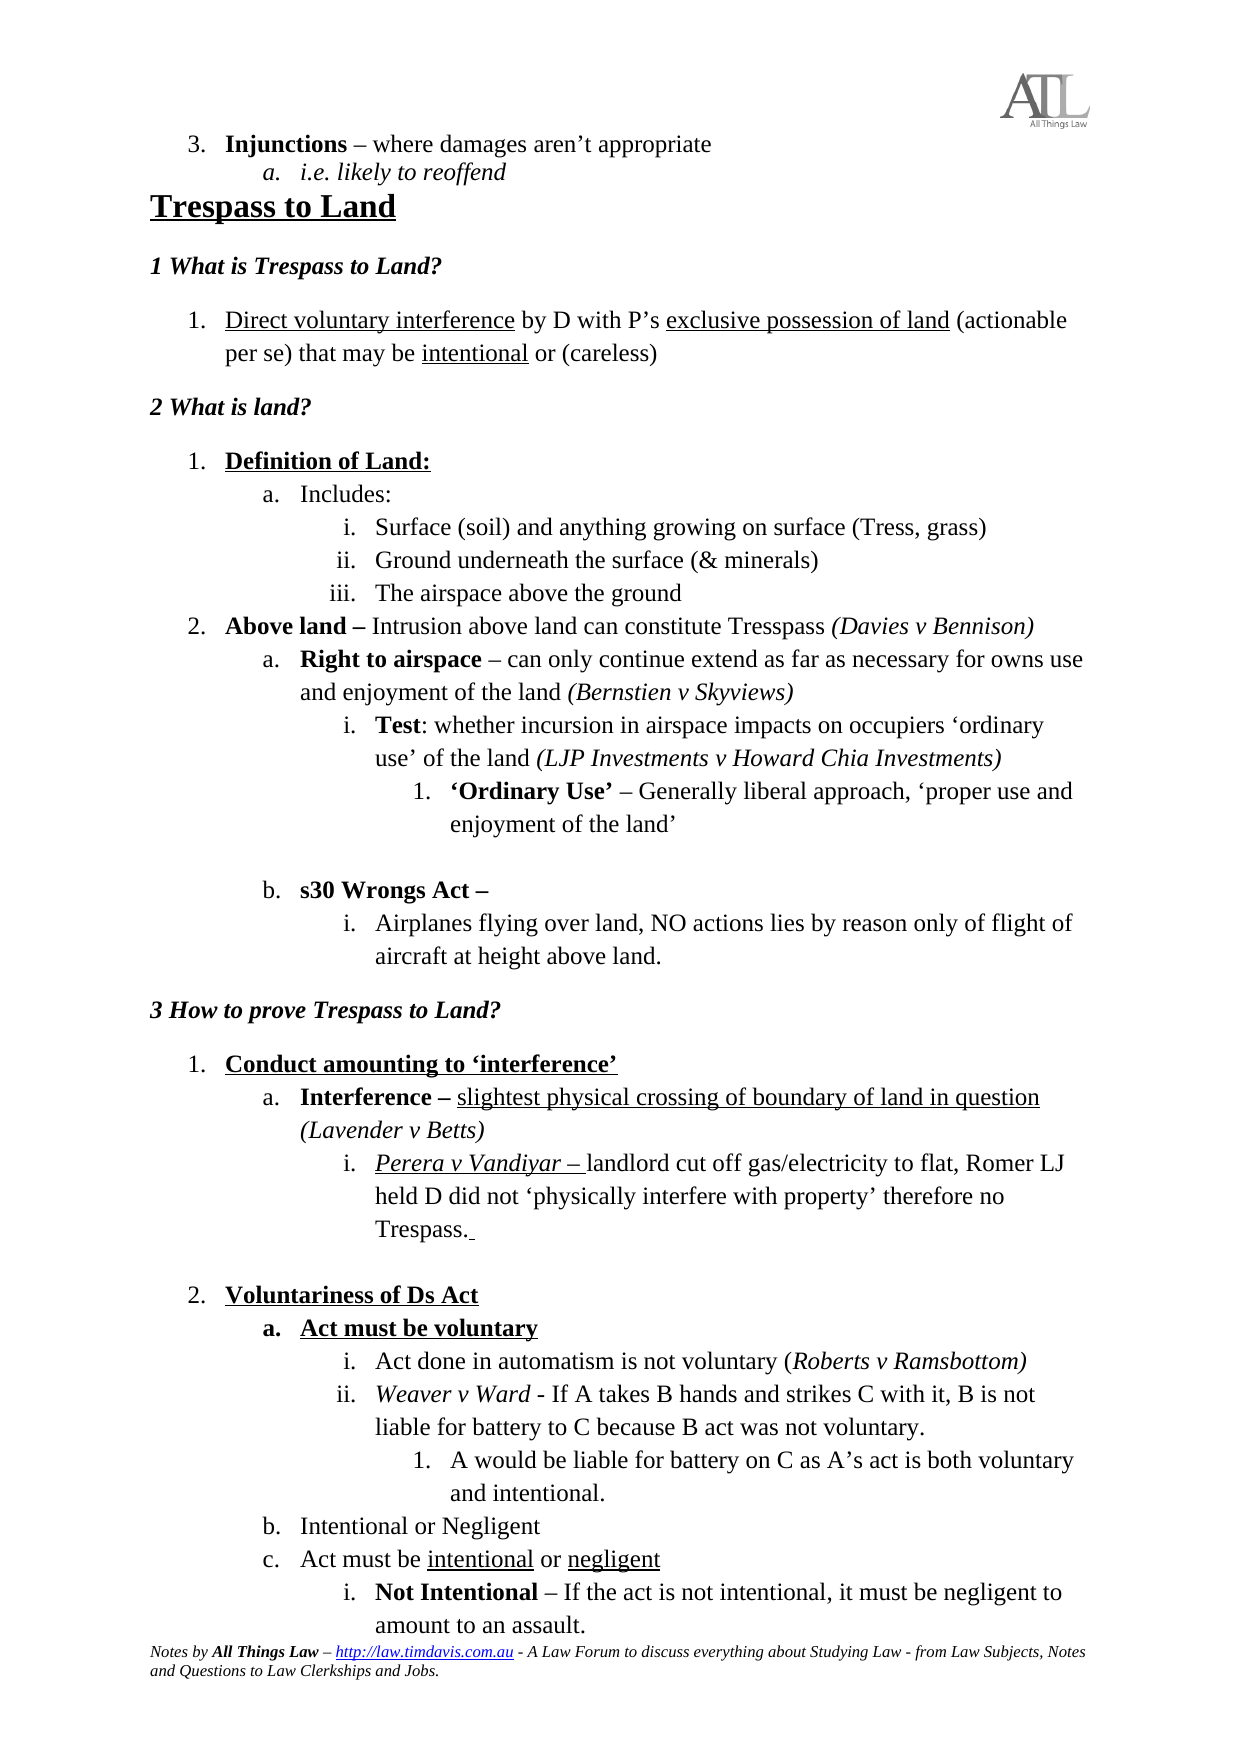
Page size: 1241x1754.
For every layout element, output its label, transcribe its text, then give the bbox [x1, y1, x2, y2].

text 3 How to prove Trespass to Land? [150, 995, 1090, 1024]
text 1 What is Trespass to Land? [150, 251, 1090, 280]
list Intentional or Negligent [262, 1511, 1090, 1540]
list Definition of Land: [187, 446, 1090, 474]
list s30 Wrongs Act – [262, 875, 1090, 904]
list Interference – slightest physical crossing of boundary of land in question (Lavender v Betts) [262, 1082, 1090, 1143]
list Voluntariness of Ds Act [187, 1280, 1090, 1309]
list Not Intentional – If the act is not intentional, it must be negligent to amount to an assault. [356, 1577, 1090, 1639]
list Conduct amounting to ‘interference’ [187, 1049, 1090, 1077]
text 2 What is land? [150, 392, 1090, 421]
list i.e. likely to reoffend [262, 157, 1090, 186]
list Ground underneath the surface (& minerals) [356, 545, 1090, 573]
list Surface (soil) and anything growing on surface (Tress, grass) [356, 512, 1090, 541]
list Airplanes flying over land, NO actions lies by reason only of flight of aircraft at height above land. [356, 908, 1090, 970]
list The airspace above the ground [356, 578, 1090, 607]
list Includes: [262, 479, 1090, 507]
list ‘Ordinary Use’ – Generally liberal approach, ‘proper use and enjoyment of the land’ [412, 776, 1090, 838]
list Act done in automatism is not voluntary (Roberts v Ramsbottom) [356, 1346, 1090, 1375]
list A would be liable for battery on C as A’s act is both voluntary and intentional. [412, 1445, 1090, 1507]
picture [1000, 73, 1091, 129]
list Test: whether incursion in airspace impacts on occupiers ‘ordinary use’ of the land (LJP Investments v Howard Chia Investments) [356, 710, 1090, 772]
list Act must be intentional or negligent [262, 1544, 1090, 1573]
list Act must be voluntary [262, 1313, 1090, 1342]
list Right to airspace – can only continue extend as far as necessary for owns use and enjoyment of the land (Bernstien v Skyviews) [262, 644, 1090, 706]
list Injunctions – where damages aren’t appropriate [187, 129, 1090, 157]
text Trespass to Land [150, 186, 1090, 224]
list Weaver v Ward - If A takes B hands and strikes C with it, B is not liable for battery to C because B act was not voluntary. [356, 1379, 1090, 1441]
list Direct voluntary interference by D with P’s exclusive possession of land (actionable per se) that may be intentional or (careless) [187, 305, 1090, 367]
list Above land – Intrusion above land can constitute Tresspass (Davies v Bennison) [187, 611, 1090, 639]
list Perera v Vandiyar – landlord cut off gas/electricity to flat, Romer LJ held D did not ‘physically interfere with property’ therefore no Trespass. [356, 1148, 1090, 1243]
